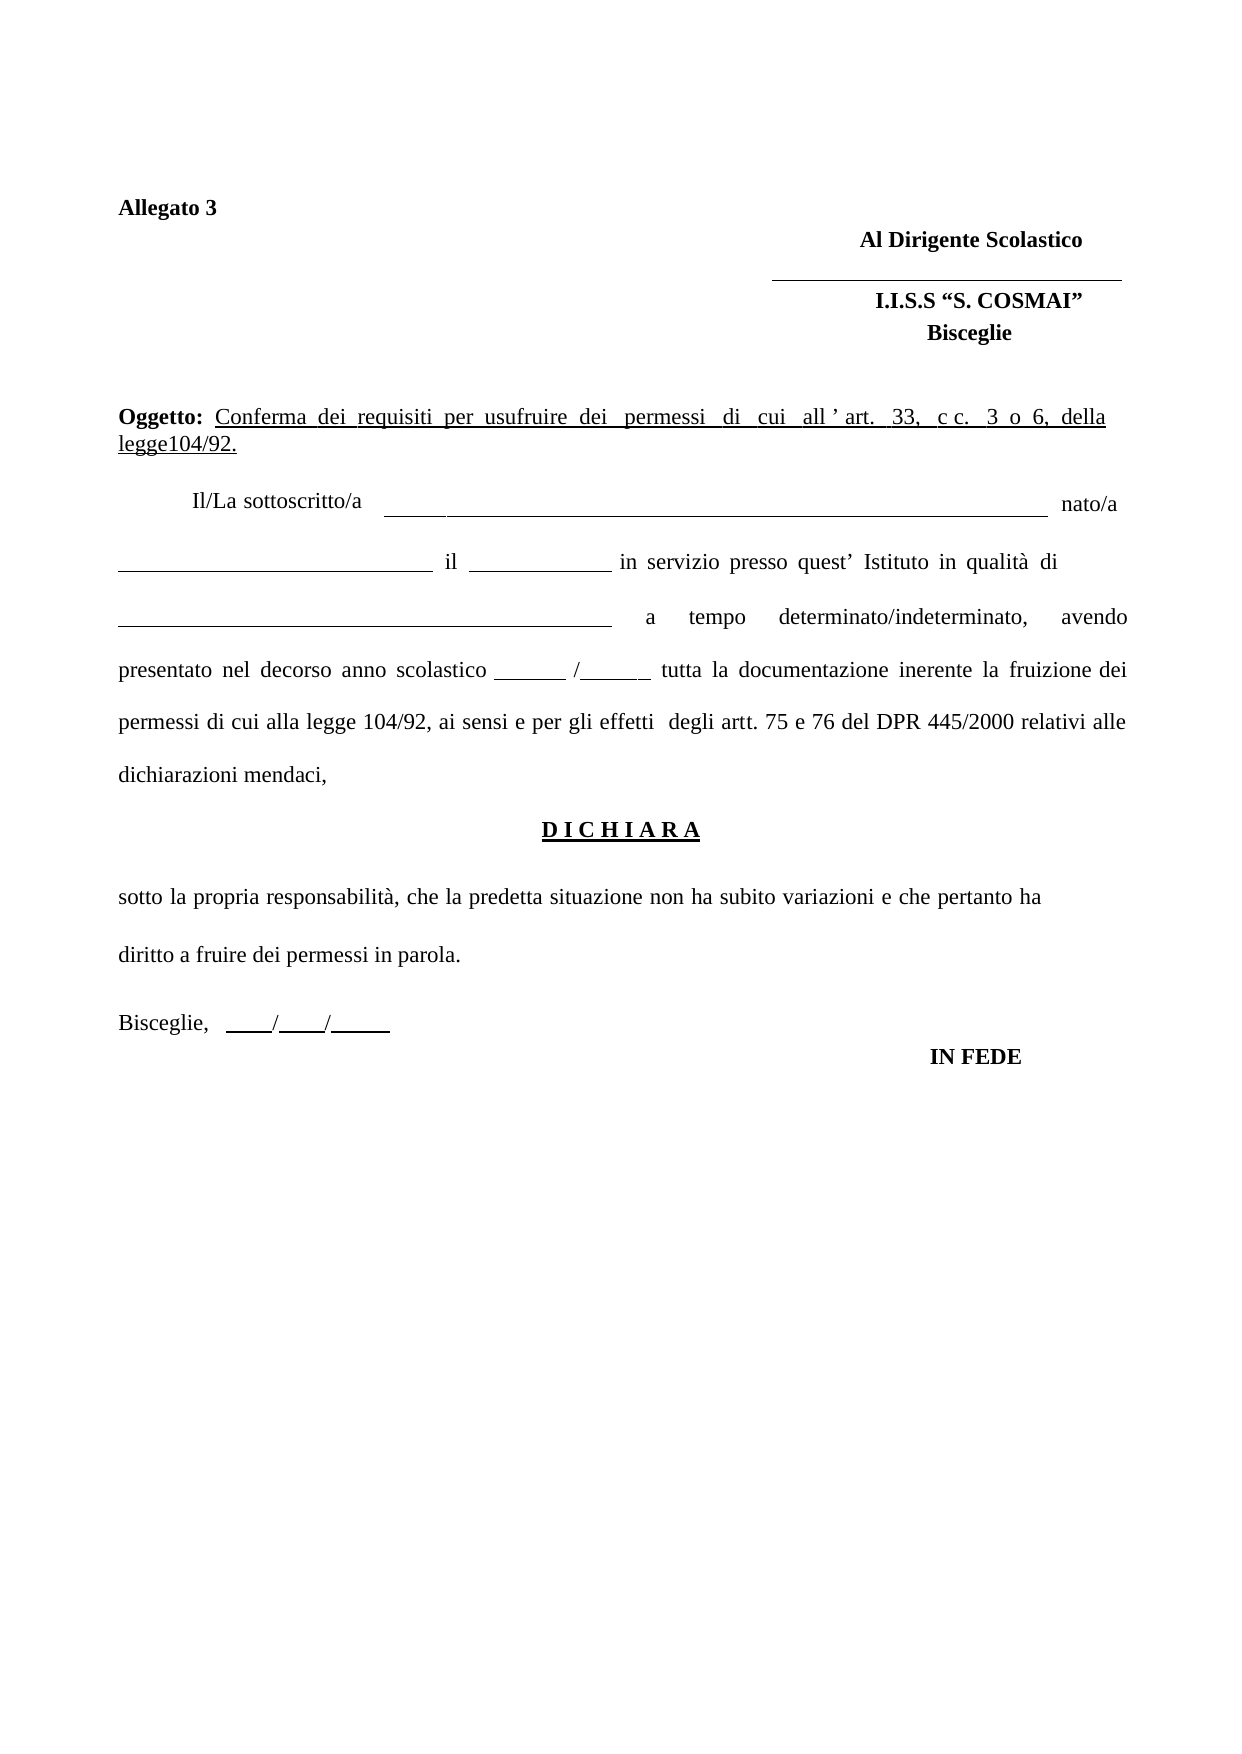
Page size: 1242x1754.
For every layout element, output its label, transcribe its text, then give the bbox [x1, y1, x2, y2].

text I.I.S.S “S. COSMAI” [106, 286, 1083, 314]
text Oggetto: Conferma dei requisiti per usufruire dei permessi di cui all ’ art. 33, c c. 3 o 6, della legge104/92. [118, 403, 1128, 456]
text Il/La sottoscritto/a [192, 485, 382, 513]
text Allegato 3 [118, 188, 1135, 221]
text D I C H I A R A [530, 814, 712, 842]
text sotto la propria responsabilità, che la predetta situazione non ha subito variazioni e che pertanto ha [118, 883, 1135, 910]
text Bisceglie [781, 318, 1083, 346]
text Bisceglie, / / [118, 1008, 396, 1035]
text Al Dirigente Scolastico [106, 224, 1083, 252]
text diritto a fruire dei permessi in parola. [118, 938, 1135, 967]
text nato/a [1061, 488, 1135, 516]
text il in servizio presso quest’ Istituto in qualità di [118, 546, 1135, 574]
text a tempo determinato/indeterminato, avendo presentato nel decorso anno scolastico / tutta la documentazione inerente la fruizione dei permessi di cui alla legge 104/92, ai sensi e per gli effetti degli artt. 75 e 76 del DPR 445/2000 relativi alle dichiarazioni mendaci, [118, 603, 1128, 787]
text IN FEDE [929, 1041, 1135, 1069]
